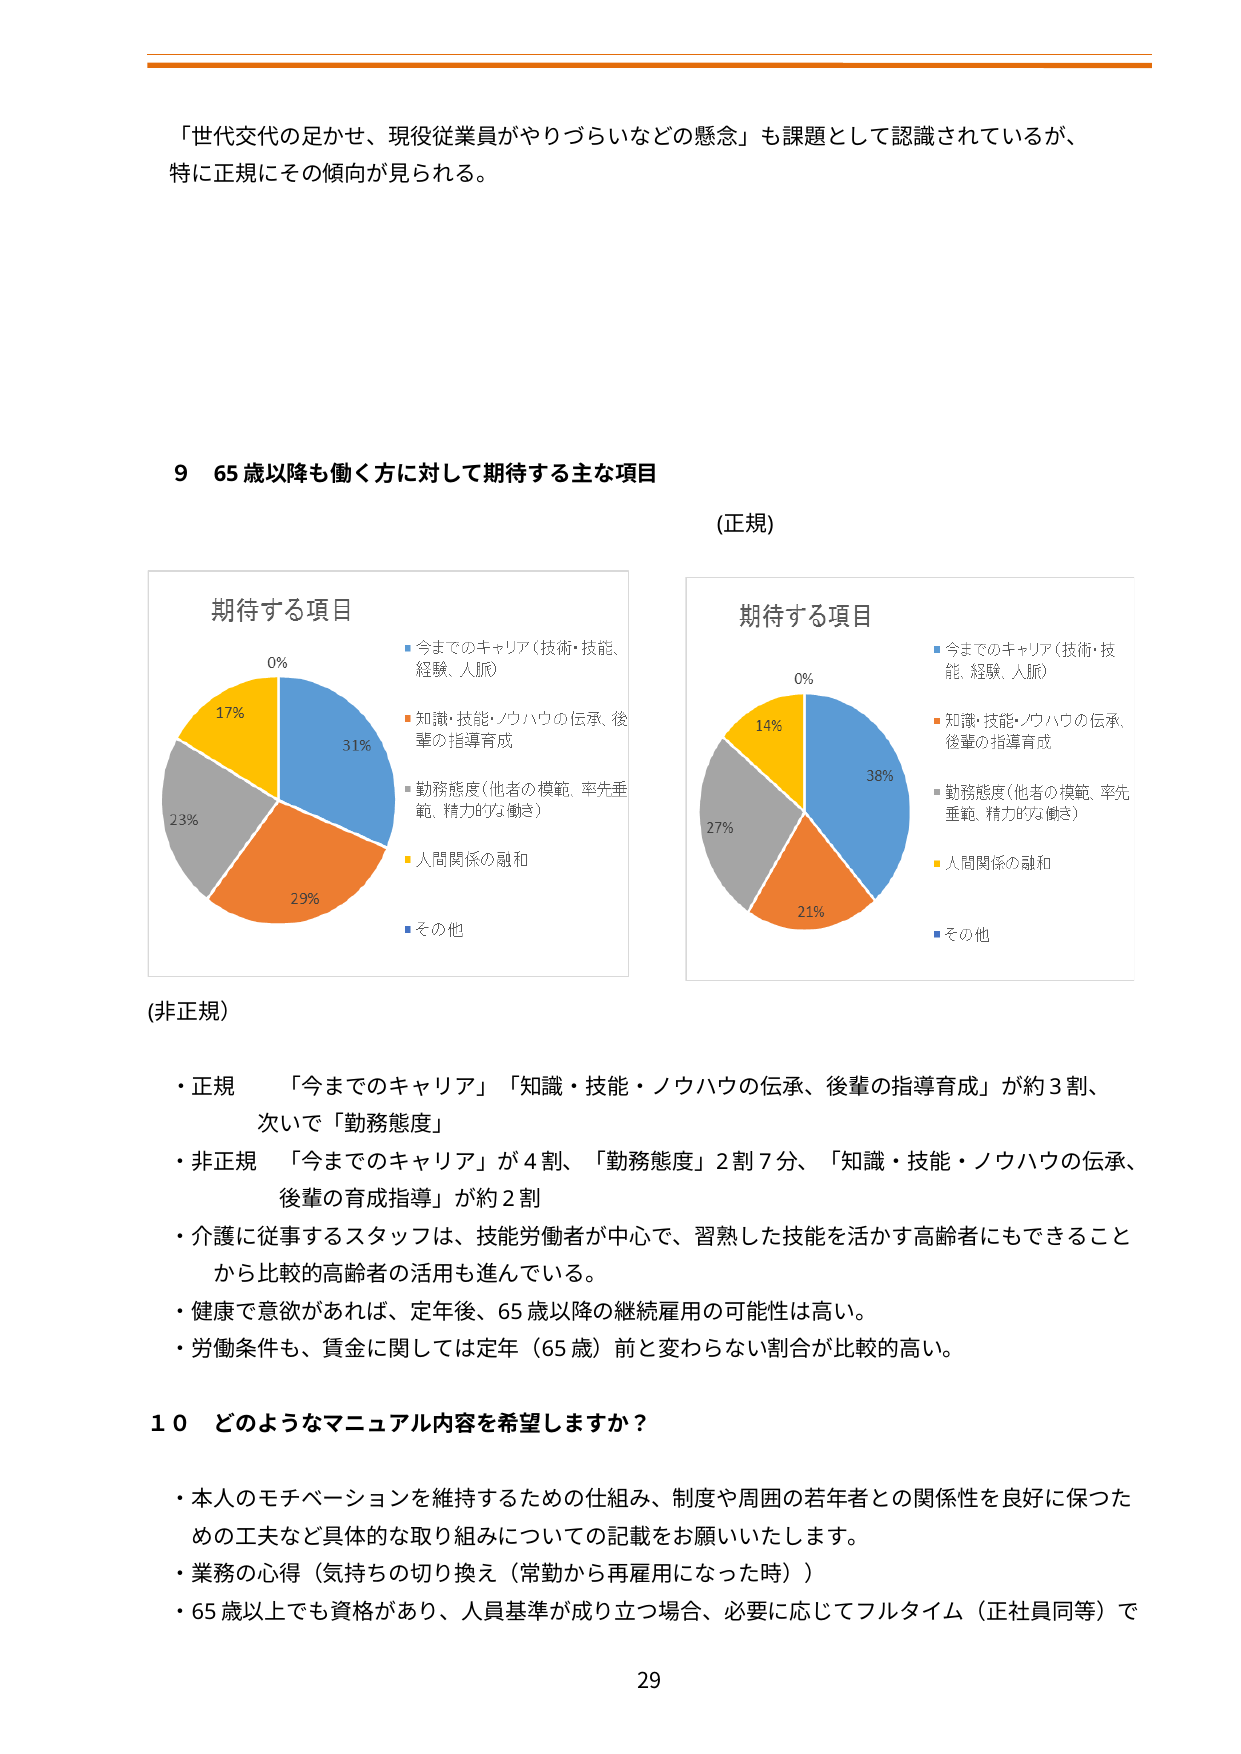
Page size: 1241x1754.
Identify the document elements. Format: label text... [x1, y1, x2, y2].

text ・非正規 「今までのキャリア」が4割、「勤務態度」2割7分、「知識・技能・ノウハウの伝承、後輩の育成指導」が約2割 [169, 1141, 1152, 1216]
text ・労働条件も、賃金に関しては定年（65歳）前と変わらない割合が比較的高い。 [148, 1328, 1152, 1366]
text 特に正規にその傾向が見られる。 [148, 153, 1152, 191]
text 次いで「勤務態度」 [148, 1103, 1152, 1141]
text ・本人のモチベーションを維持するための仕組み、制度や周囲の若年者との関係性を良好に保つための工夫など具体的な取り組みについての記載をお願いいたします。 [169, 1478, 1152, 1553]
text ・健康で意欲があれば、定年後、65歳以降の継続雇用の可能性は高い。 [148, 1291, 1152, 1328]
text 「世代交代の足かせ、現役従業員がやりづらいなどの懸念」も課題として認識されているが、 [148, 116, 1152, 153]
text ・業務の心得（気持ちの切り換え（常勤から再雇用になった時）） [148, 1553, 1152, 1591]
text １０ どのようなマニュアル内容を希望しますか？ [148, 1403, 1152, 1441]
picture [147, 570, 629, 977]
text ・介護に従事するスタッフは、技能労働者が中心で、習熟した技能を活かす高齢者にもできることから比較的高齢者の活用も進んでいる。 [169, 1216, 1152, 1291]
text ・正規 「今までのキャリア」「知識・技能・ノウハウの伝承、後輩の指導育成」が約3割、 [148, 1028, 1152, 1103]
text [169, 1591, 1152, 1628]
text ９ 65歳以降も働く方に対して期待する主な項目 [148, 453, 1152, 491]
picture [685, 577, 1135, 981]
